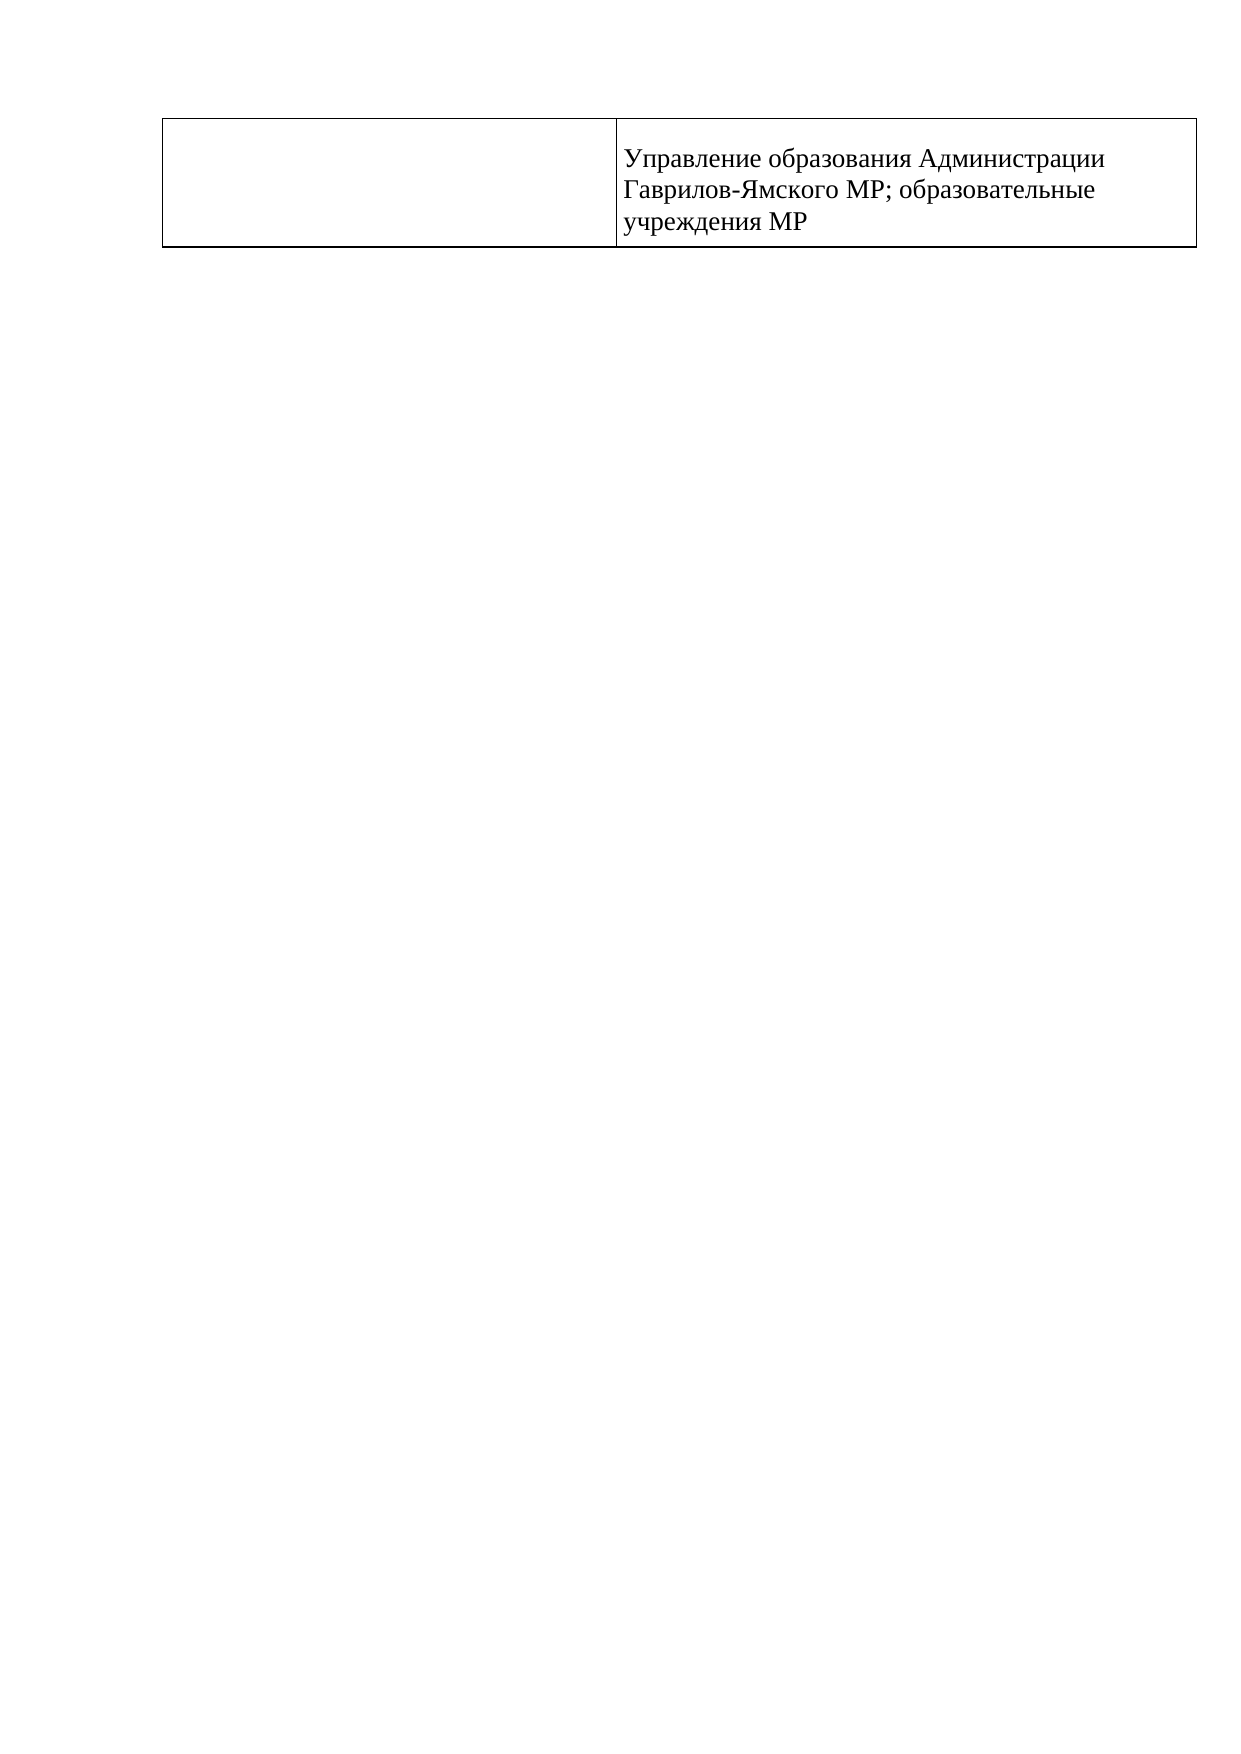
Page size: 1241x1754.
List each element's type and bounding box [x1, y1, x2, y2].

table_cell [163, 119, 616, 246]
table_cell [617, 119, 1196, 246]
